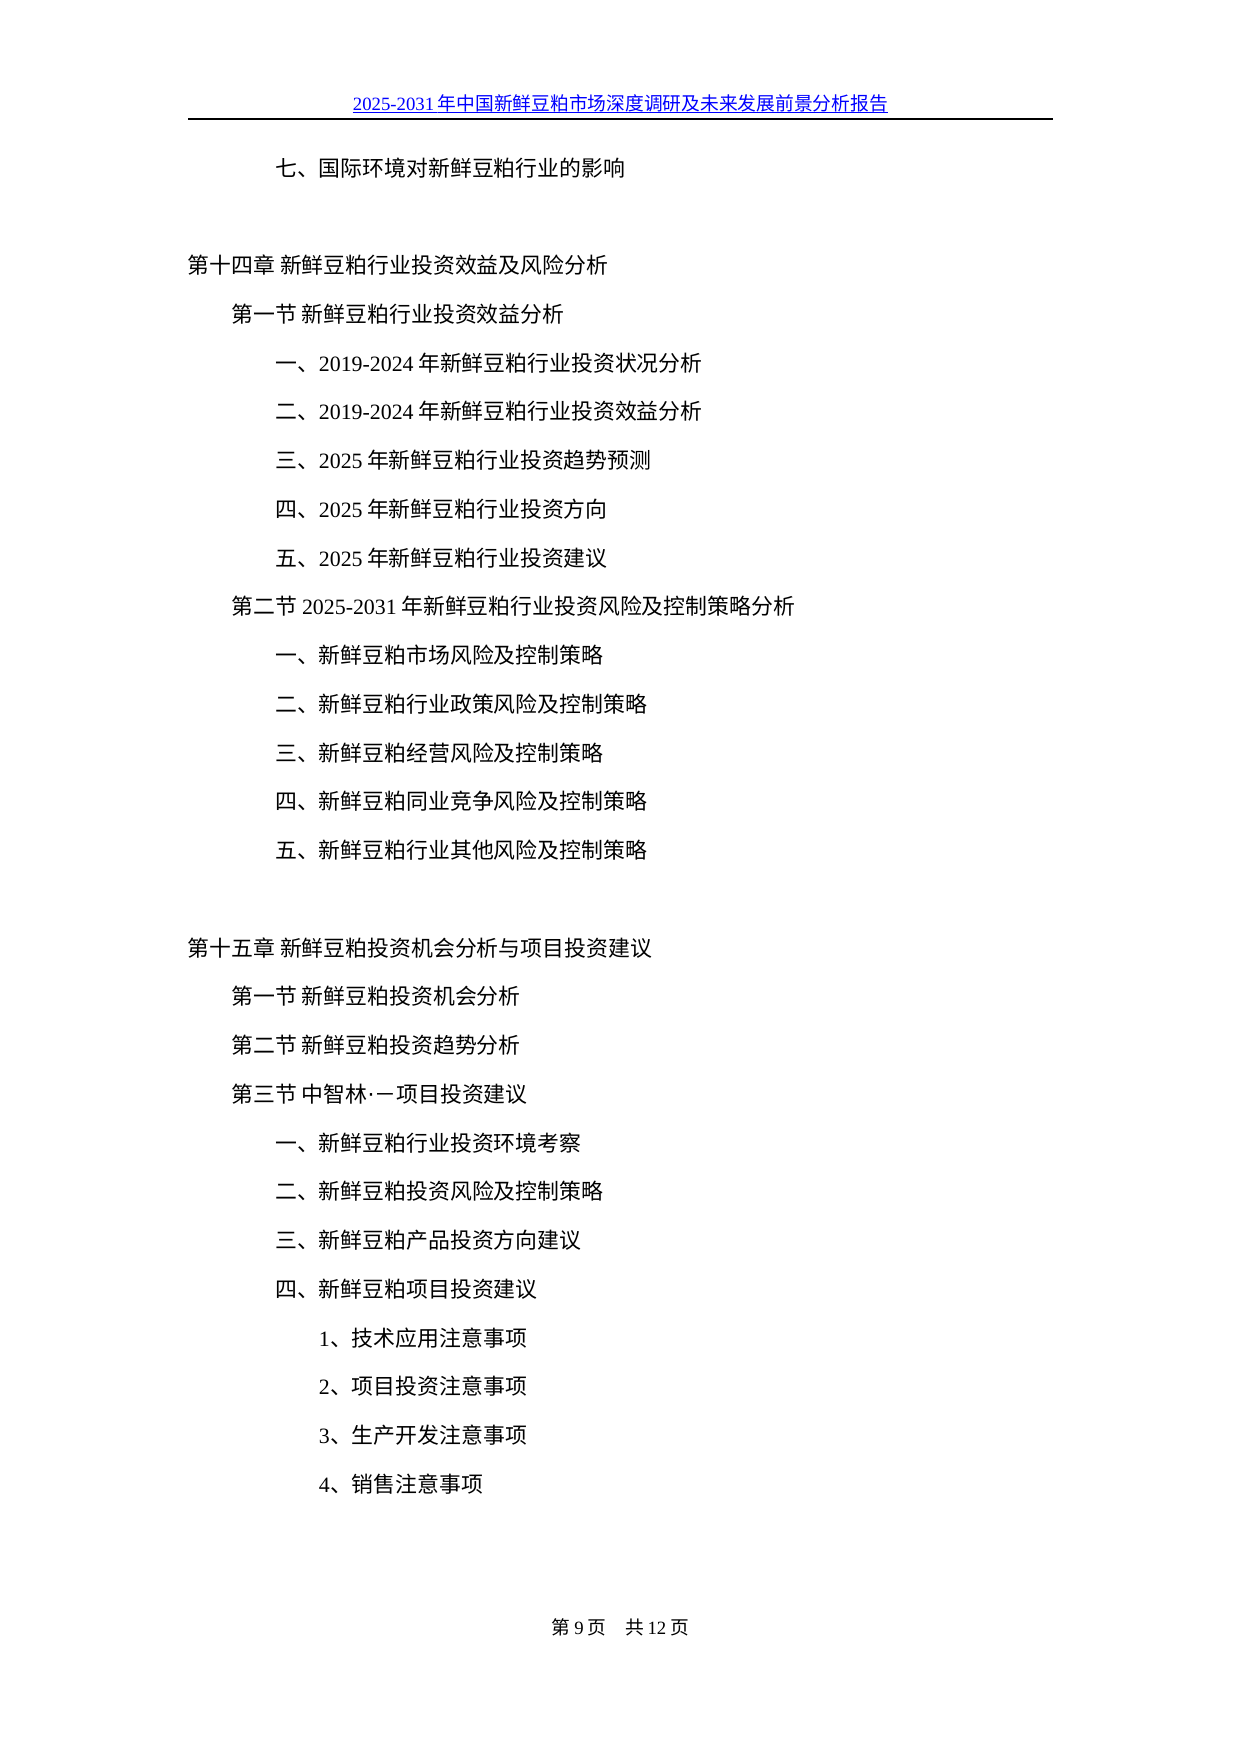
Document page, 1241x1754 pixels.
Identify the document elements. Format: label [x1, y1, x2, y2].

text [187, 150, 1053, 1499]
